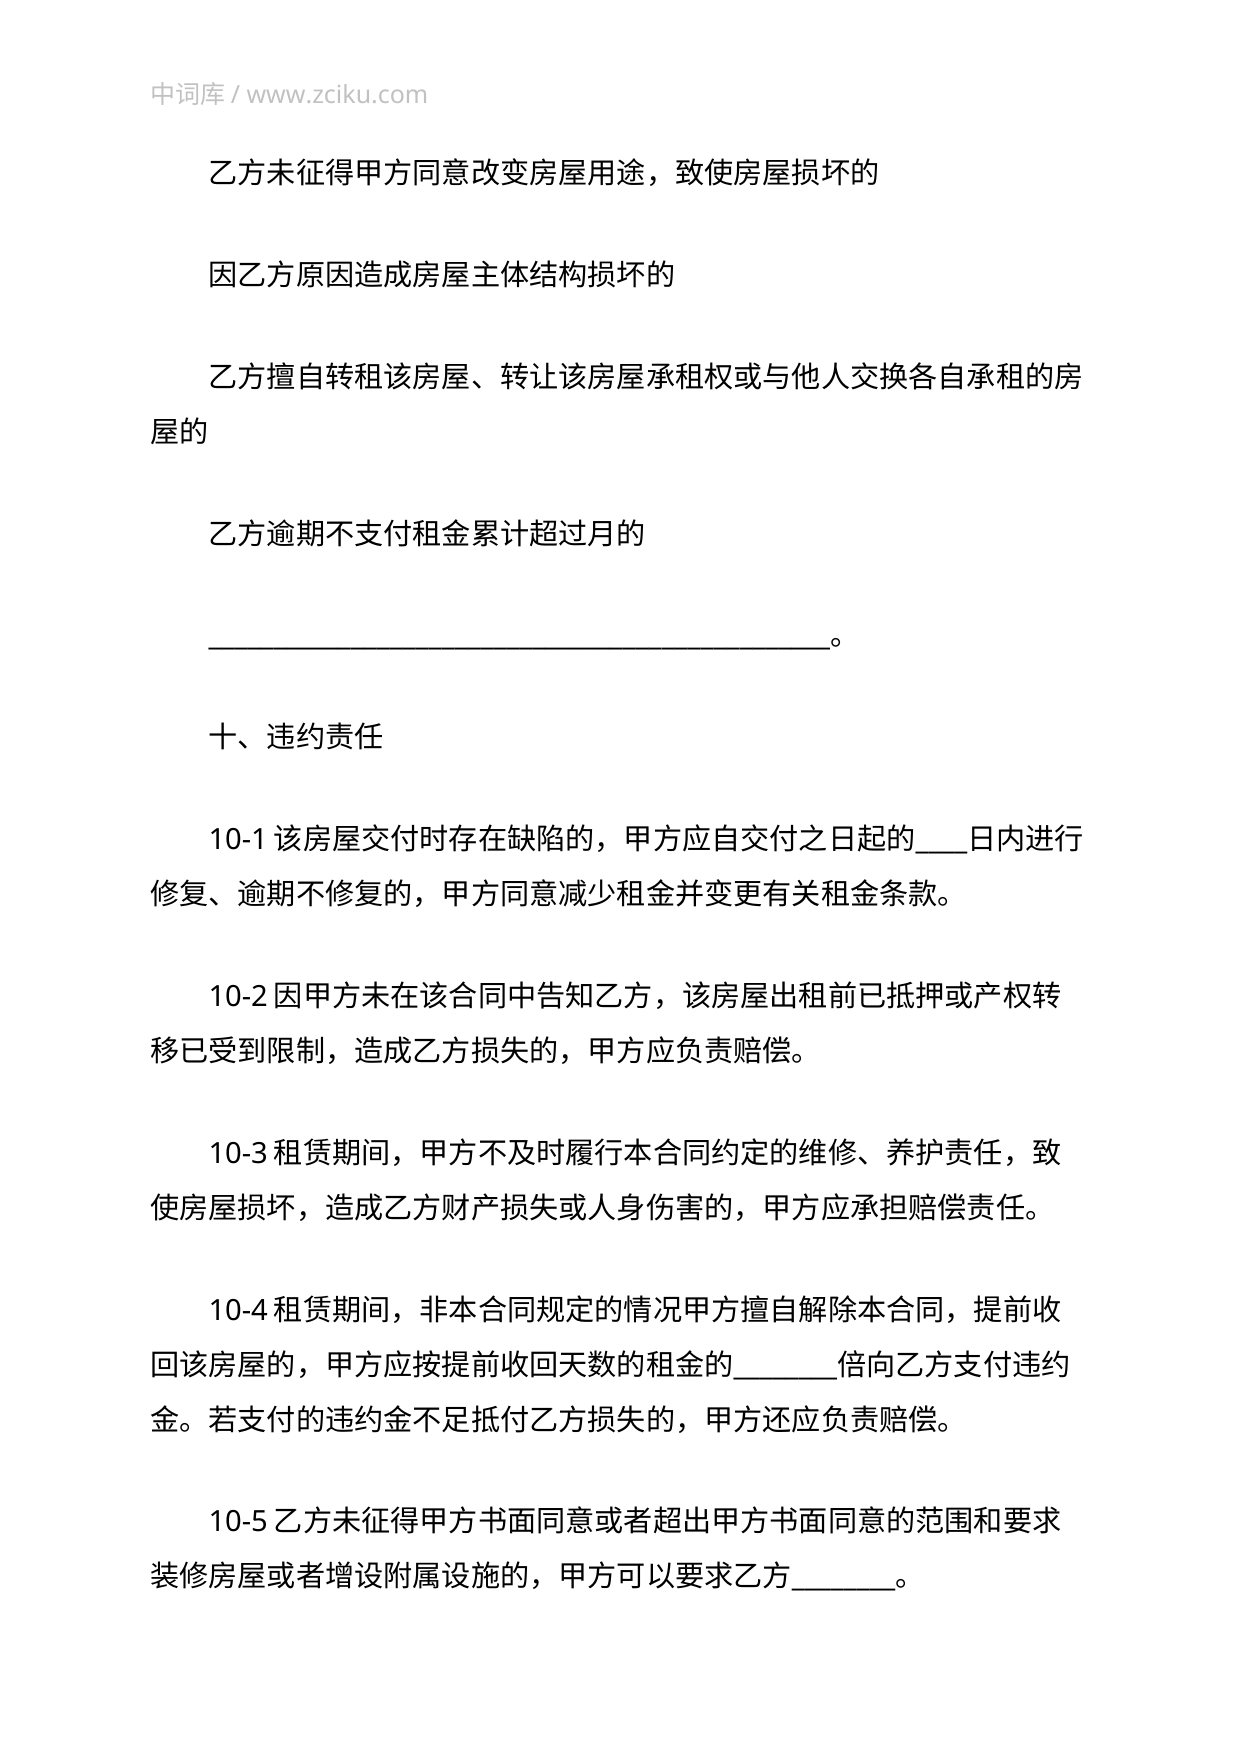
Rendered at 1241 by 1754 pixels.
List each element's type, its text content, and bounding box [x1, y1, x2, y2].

text 十、违约责任 [150, 714, 1090, 756]
text 10-4租赁期间，非本合同规定的情况甲方擅自解除本合同，提前收回该房屋的，甲方应按提前收回天数的租金的________倍向乙方支付违约金。若支付的违约金不足抵付乙方损失的，甲方还应负责赔偿。 [150, 1286, 1090, 1438]
text ________________________________________________。 [150, 612, 1090, 654]
text 10-1该房屋交付时存在缺陷的，甲方应自交付之日起的____日内进行修复、逾期不修复的，甲方同意减少租金并变更有关租金条款。 [150, 816, 1090, 913]
text 因乙方原因造成房屋主体结构损坏的 [150, 252, 1090, 294]
text 乙方逾期不支付租金累计超过月的 [150, 510, 1090, 552]
text 乙方擅自转租该房屋、转让该房屋承租权或与他人交换各自承租的房屋的 [150, 353, 1090, 451]
text 10-5乙方未征得甲方书面同意或者超出甲方书面同意的范围和要求装修房屋或者增设附属设施的，甲方可以要求乙方________。 [150, 1498, 1090, 1595]
text 10-2因甲方未在该合同中告知乙方，该房屋出租前已抵押或产权转移已受到限制，造成乙方损失的，甲方应负责赔偿。 [150, 972, 1090, 1070]
text 10-3租赁期间，甲方不及时履行本合同约定的维修、养护责任，致使房屋损坏，造成乙方财产损失或人身伤害的，甲方应承担赔偿责任。 [150, 1129, 1090, 1227]
text 乙方未征得甲方同意改变房屋用途，致使房屋损坏的 [150, 150, 1090, 192]
